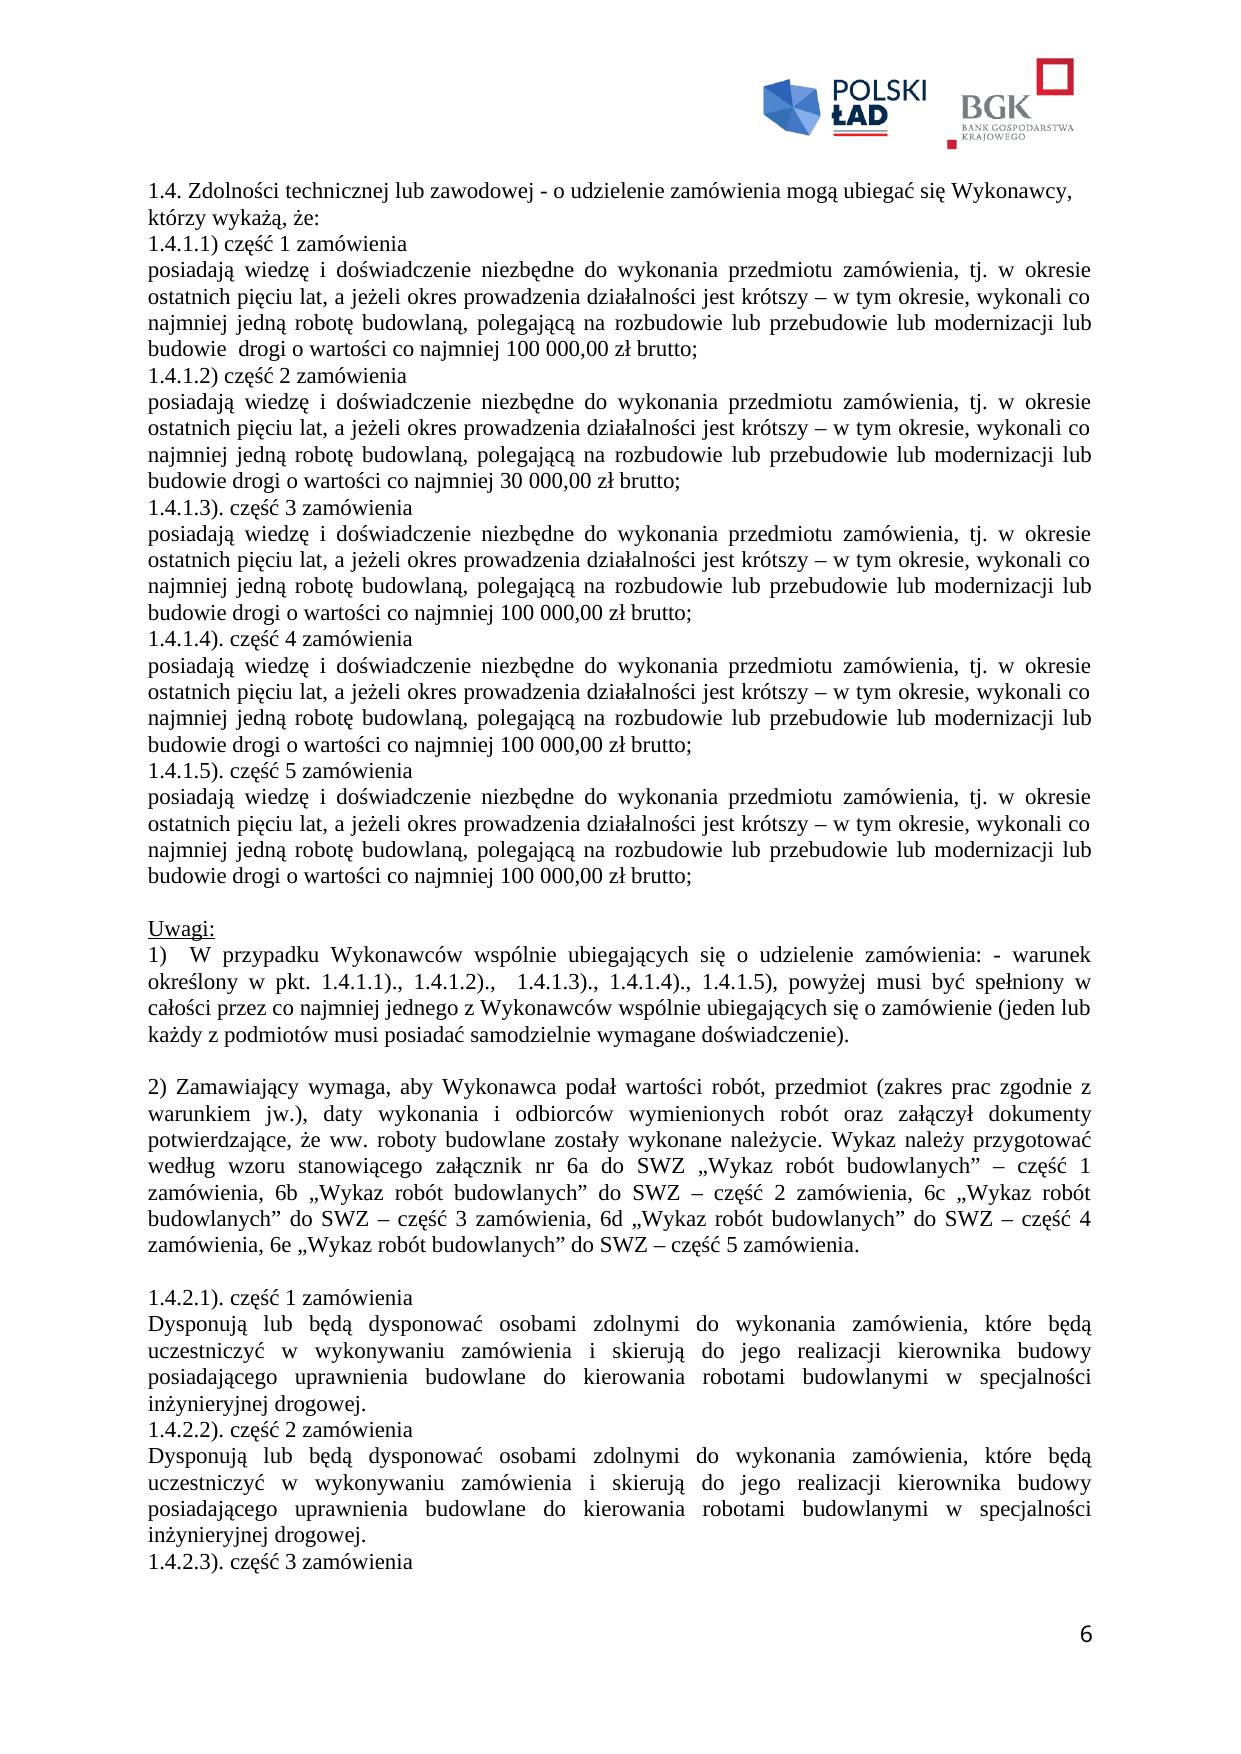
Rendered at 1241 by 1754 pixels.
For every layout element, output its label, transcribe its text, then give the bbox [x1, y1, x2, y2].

text 1.4.1.5). część 5 zamówienia [148, 757, 1093, 783]
text 1.4.2.2). część 2 zamówienia [148, 1416, 1093, 1442]
text posiadają wiedzę i doświadczenie niezbędne do wykonania przedmiotu zamówienia, tj. w okresie ostatnich pięciu lat, a jeżeli okres prowadzenia działalności jest krótszy – w tym okresie, wykonali co najmniej jedną robotę budowlaną, polegającą na rozbudowie lub przebudowie lub modernizacji lub budowie drogi o wartości co najmniej 30 000,00 zł brutto; [148, 388, 1093, 493]
text Uwagi: [148, 915, 1093, 942]
text 1.4.1.1) część 1 zamówienia [148, 230, 1093, 256]
text 1) W przypadku Wykonawców wspólnie ubiegających się o udzielenie zamówienia: - warunek określony w pkt. 1.4.1.1)., 1.4.1.2)., 1.4.1.3)., 1.4.1.4)., 1.4.1.5), powyżej musi być spełniony w całości przez co najmniej jednego z Wykonawców wspólnie ubiegających się o zamówienie (jeden lub każdy z podmiotów musi posiadać samodzielnie wymagane doświadczenie). [148, 942, 1093, 1047]
text posiadają wiedzę i doświadczenie niezbędne do wykonania przedmiotu zamówienia, tj. w okresie ostatnich pięciu lat, a jeżeli okres prowadzenia działalności jest krótszy – w tym okresie, wykonali co najmniej jedną robotę budowlaną, polegającą na rozbudowie lub przebudowie lub modernizacji lub budowie drogi o wartości co najmniej 100 000,00 zł brutto; [148, 256, 1093, 362]
text 1.4.2.1). część 1 zamówienia [148, 1284, 1093, 1311]
text posiadają wiedzę i doświadczenie niezbędne do wykonania przedmiotu zamówienia, tj. w okresie ostatnich pięciu lat, a jeżeli okres prowadzenia działalności jest krótszy – w tym okresie, wykonali co najmniej jedną robotę budowlaną, polegającą na rozbudowie lub przebudowie lub modernizacji lub budowie drogi o wartości co najmniej 100 000,00 zł brutto; [148, 783, 1093, 889]
text 2) Zamawiający wymaga, aby Wykonawca podał wartości robót, przedmiot (zakres prac zgodnie z warunkiem jw.), daty wykonania i odbiorców wymienionych robót oraz załączył dokumenty potwierdzające, że ww. roboty budowlane zostały wykonane należycie. Wykaz należy przygotować według wzoru stanowiącego załącznik nr 6a do SWZ „Wykaz robót budowlanych” – część 1 zamówienia, 6b „Wykaz robót budowlanych” do SWZ – część 2 zamówienia, 6c „Wykaz robót budowlanych” do SWZ – część 3 zamówienia, 6d „Wykaz robót budowlanych” do SWZ – część 4 zamówienia, 6e „Wykaz robót budowlanych” do SWZ – część 5 zamówienia. [148, 1073, 1093, 1258]
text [148, 1442, 1093, 1548]
text 1.4.2.3). część 3 zamówienia [148, 1548, 1093, 1574]
text posiadają wiedzę i doświadczenie niezbędne do wykonania przedmiotu zamówienia, tj. w okresie ostatnich pięciu lat, a jeżeli okres prowadzenia działalności jest krótszy – w tym okresie, wykonali co najmniej jedną robotę budowlaną, polegającą na rozbudowie lub przebudowie lub modernizacji lub budowie drogi o wartości co najmniej 100 000,00 zł brutto; [148, 520, 1093, 625]
text 1.4. Zdolności technicznej lub zawodowej - o udzielenie zamówienia mogą ubiegać się Wykonawcy, którzy wykażą, że: [148, 177, 1093, 230]
text 1.4.1.2) część 2 zamówienia [148, 362, 1093, 388]
text posiadają wiedzę i doświadczenie niezbędne do wykonania przedmiotu zamówienia, tj. w okresie ostatnich pięciu lat, a jeżeli okres prowadzenia działalności jest krótszy – w tym okresie, wykonali co najmniej jedną robotę budowlaną, polegającą na rozbudowie lub przebudowie lub modernizacji lub budowie drogi o wartości co najmniej 100 000,00 zł brutto; [148, 652, 1093, 757]
text 1.4.1.3). część 3 zamówienia [148, 493, 1093, 520]
text 1.4.1.4). część 4 zamówienia [148, 625, 1093, 652]
